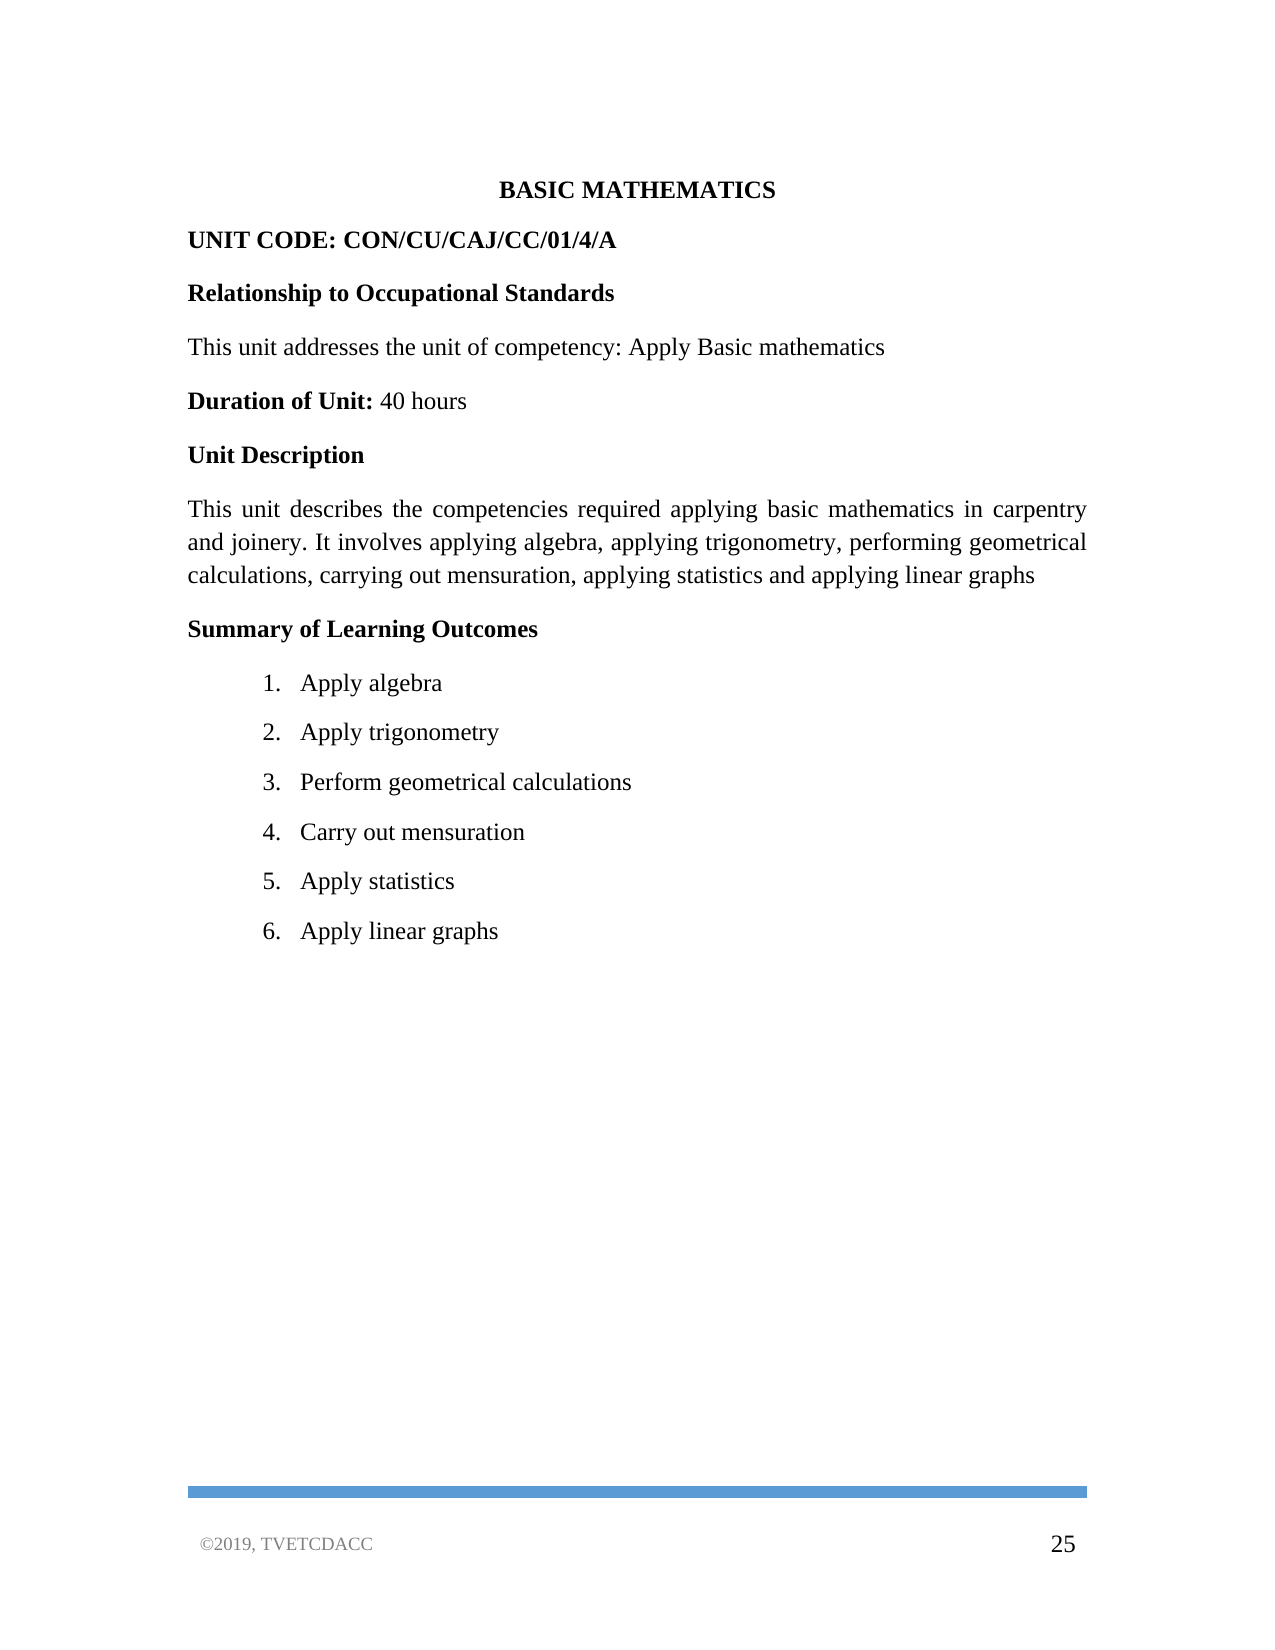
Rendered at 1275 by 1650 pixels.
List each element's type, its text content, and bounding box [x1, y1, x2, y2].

text Relationship to Occupational Standards [187, 278, 1087, 307]
list Perform geometrical calculations [262, 767, 1087, 796]
list Apply trigonometry [262, 717, 1087, 746]
list Apply statistics [262, 866, 1087, 895]
text This unit describes the competencies required applying basic mathematics in carpentry and joinery. It involves applying algebra, applying trigonometry, performing geometrical calculations, carrying out mensuration, applying statistics and applying linear graphs [187, 494, 1087, 589]
text Summary of Learning Outcomes [187, 614, 1087, 643]
text UNIT CODE: CON/CU/CAJ/CC/01/4/A [187, 225, 1087, 253]
list Carry out mensuration [262, 817, 1087, 846]
list Apply algebra [262, 668, 1087, 696]
text Duration of Unit: 40 hours [187, 386, 1087, 415]
text Unit Description [187, 440, 1087, 469]
subtitle BASIC MATHEMATICS [187, 175, 1087, 204]
list Apply linear graphs [262, 916, 1087, 945]
text This unit addresses the unit of competency: Apply Basic mathematics [187, 332, 1087, 361]
